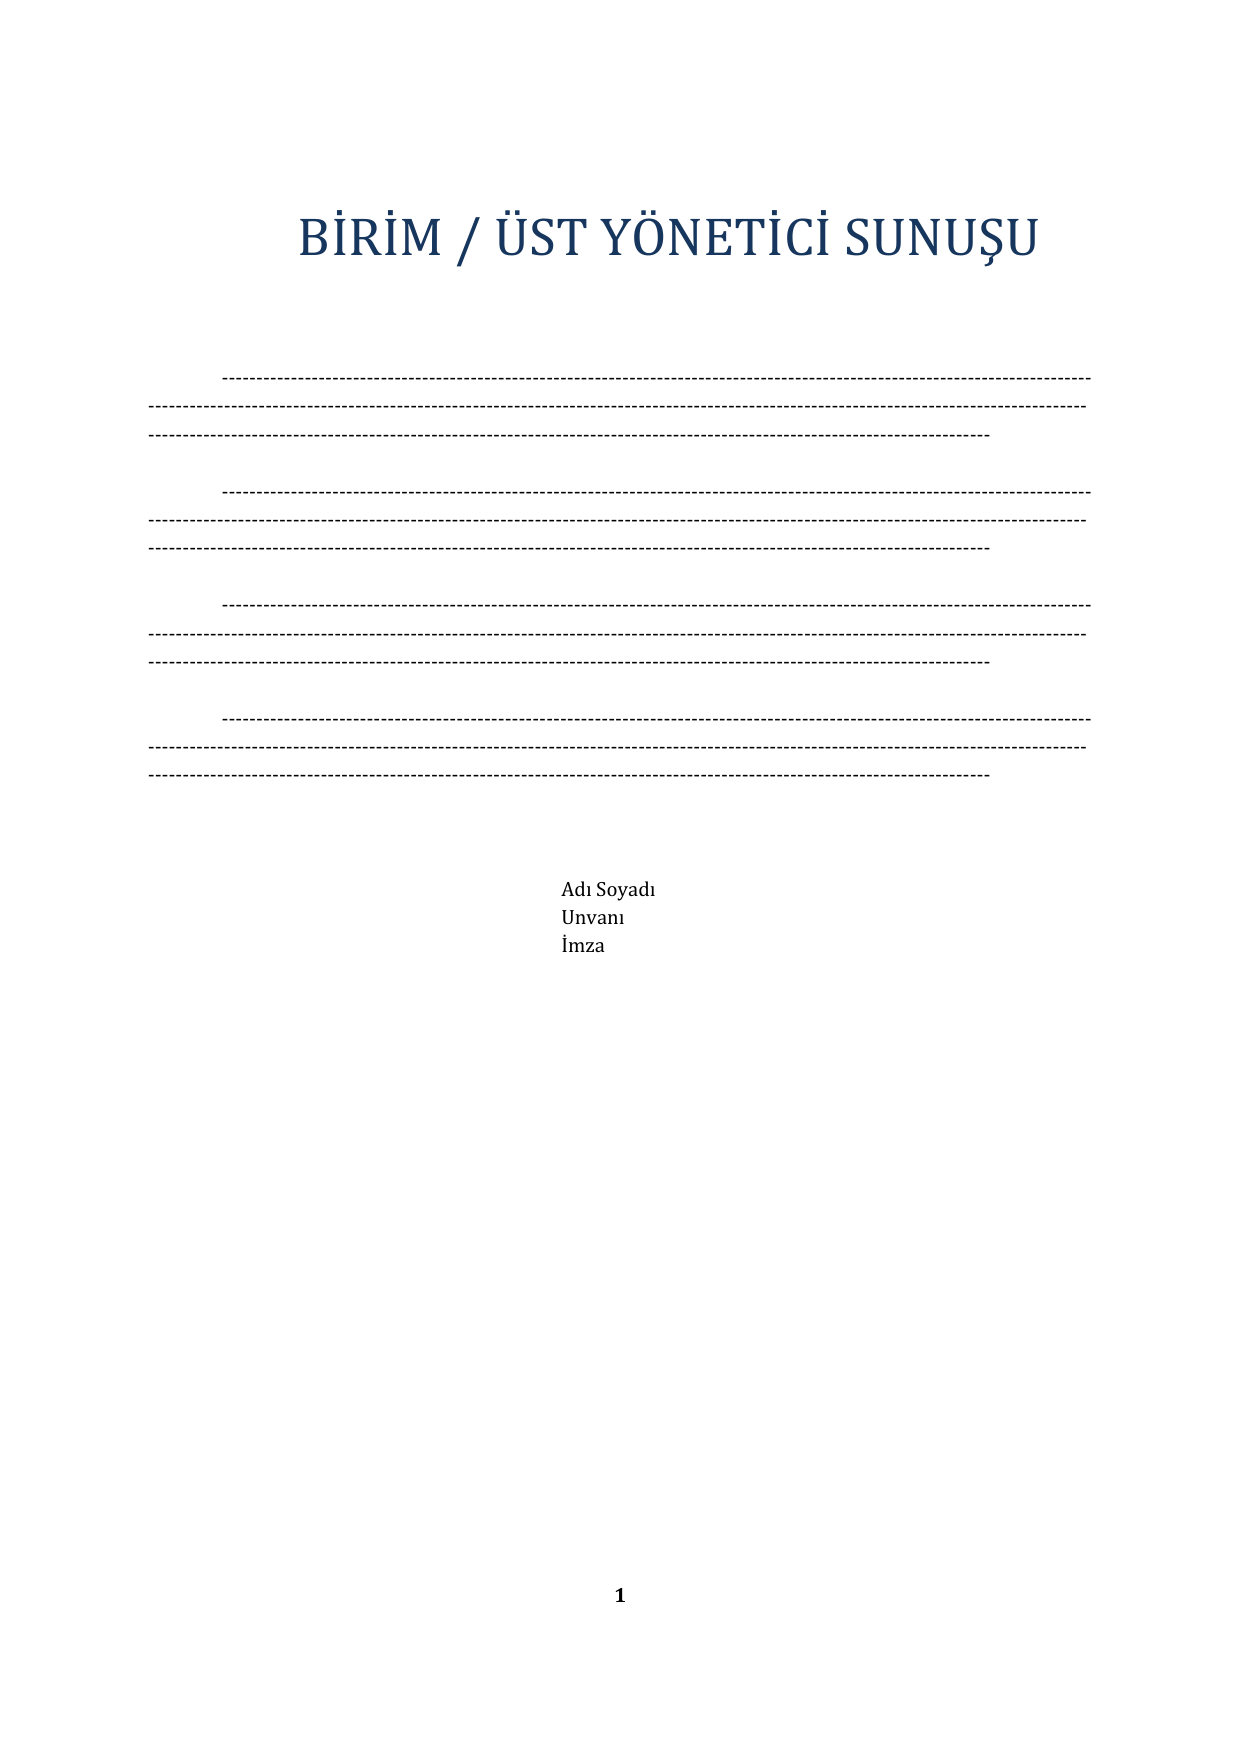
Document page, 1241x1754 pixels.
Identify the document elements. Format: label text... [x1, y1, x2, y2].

text Adı Soyadı [561, 876, 1092, 901]
text ------------------------------------------------------------------------------------------------------------------------------------------------------------------------------------------------------------------------------------------------------------------------------------------------------------------------------------------------------------------------------------------------ [148, 478, 1092, 559]
text İmza [561, 933, 1092, 957]
title BİRİM / ÜST YÖNETİCİ SUNUŞU [148, 203, 1092, 267]
text ------------------------------------------------------------------------------------------------------------------------------------------------------------------------------------------------------------------------------------------------------------------------------------------------------------------------------------------------------------------------------------------------ [148, 706, 1092, 786]
text ------------------------------------------------------------------------------------------------------------------------------------------------------------------------------------------------------------------------------------------------------------------------------------------------------------------------------------------------------------------------------------------------ [148, 592, 1092, 673]
text ------------------------------------------------------------------------------------------------------------------------------------------------------------------------------------------------------------------------------------------------------------------------------------------------------------------------------------------------------------------------------------------------ [148, 365, 1092, 446]
text Unvanı [561, 904, 1092, 929]
